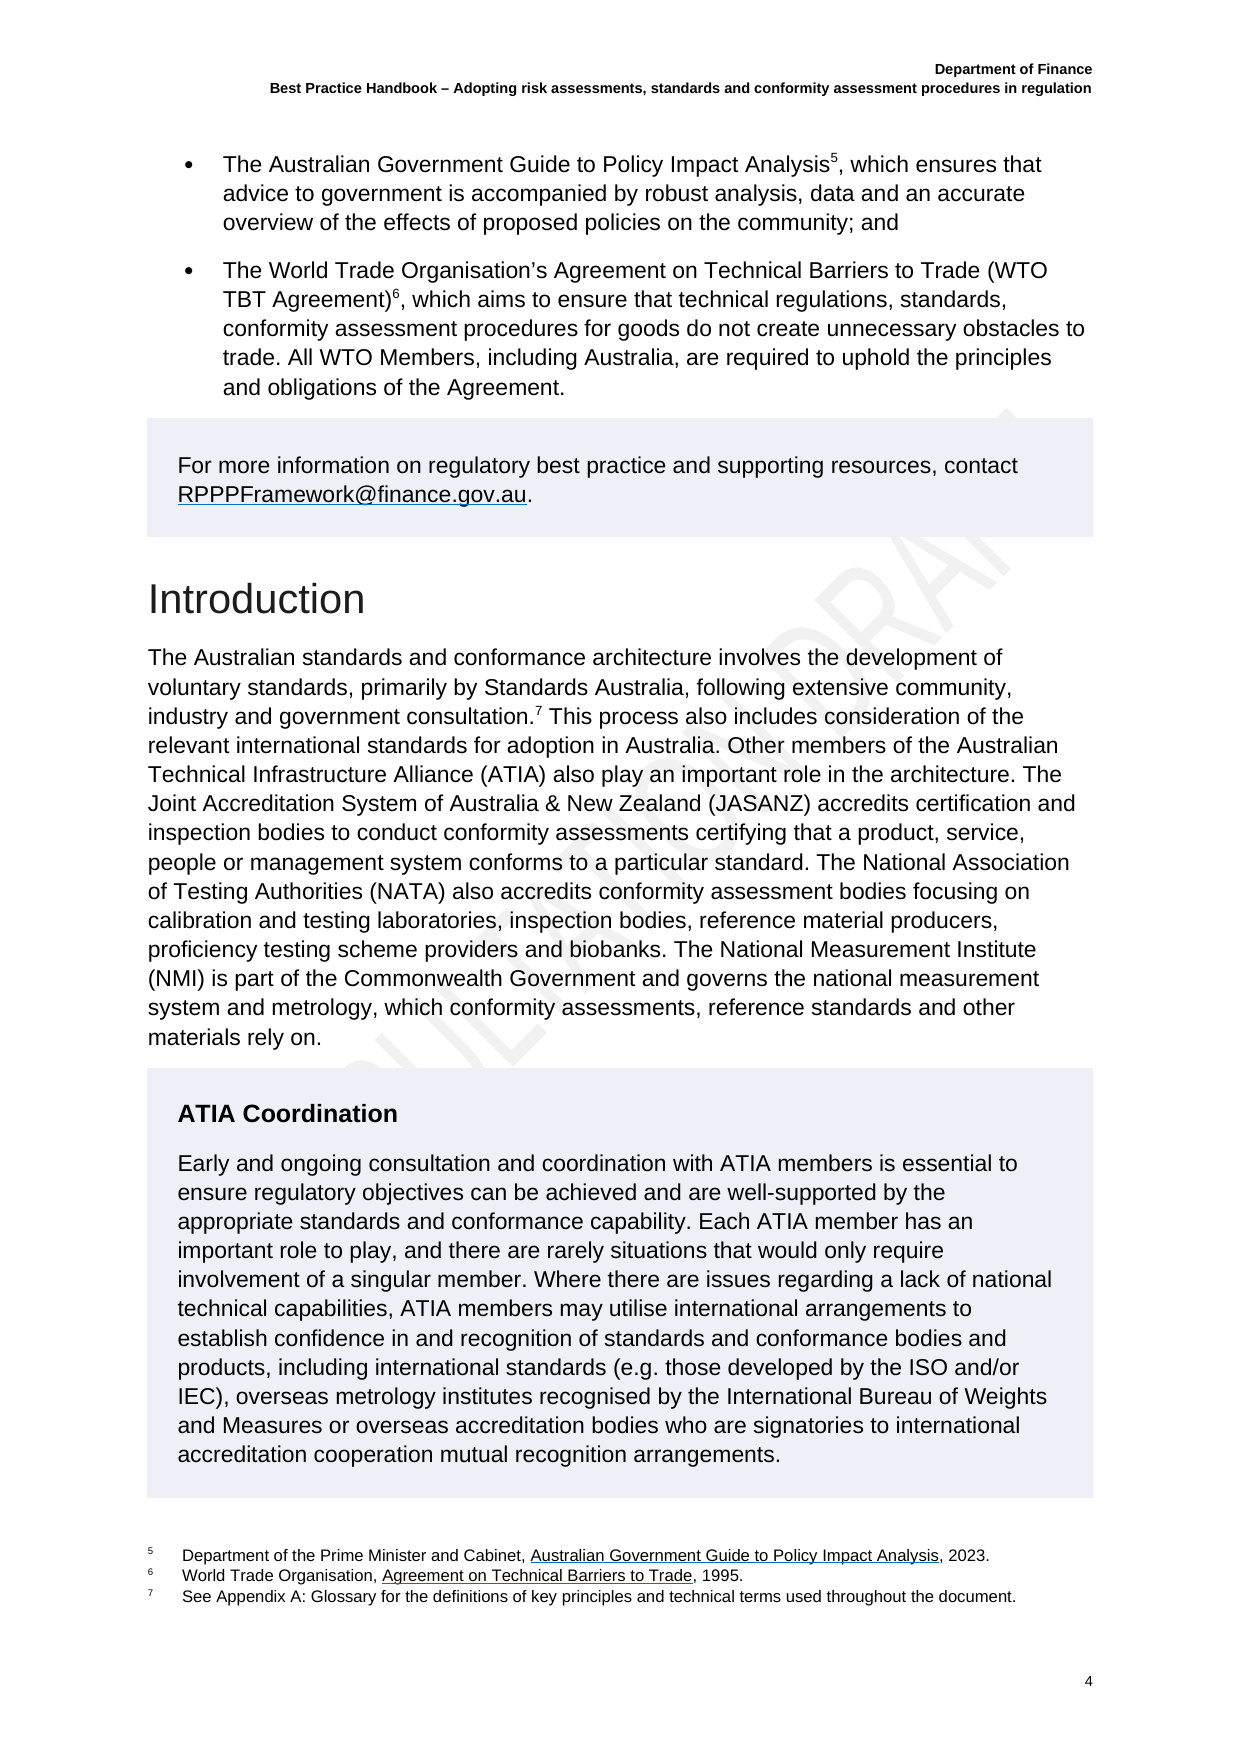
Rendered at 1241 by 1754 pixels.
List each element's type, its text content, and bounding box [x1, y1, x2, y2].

text For more information on regulatory best practice and supporting resources, contact RPPPFramework@finance.gov.au. [148, 420, 1092, 536]
list The Australian Government Guide to Policy Impact Analysis, which ensures that advice to government is accompanied by robust analysis, data and an accurate overview of the effects of proposed policies on the community; and [185, 148, 1092, 235]
text Early and ongoing consultation and coordination with ATIA members is essential to ensure regulatory objectives can be achieved and are well-supported by the appropriate standards and conformance capability. Each ATIA member has an important role to play, and there are rarely situations that would only require involvement of a singular member. Where there are issues regarding a lack of national technical capabilities, ATIA members may utilise international arrangements to establish confidence in and recognition of standards and conformance bodies and products, including international standards (e.g. those developed by the ISO and/or IEC), overseas metrology institutes recognised by the International Bureau of Weights and Measures or overseas accreditation bodies who are signatories to international accreditation cooperation mutual recognition arrangements. [148, 1116, 1092, 1497]
subtitle Introduction [148, 575, 1092, 623]
subtitle ATIA Coordination [148, 1070, 1092, 1116]
text The Australian standards and conformance architecture involves the development of voluntary standards, primarily by Standards Australia, following extensive community, industry and government consultation. This process also includes consideration of the relevant international standards for adoption in Australia. Other members of the Australian Technical Infrastructure Alliance (ATIA) also play an important role in the architecture. The Joint Accreditation System of Australia & New Zealand (JASANZ) accredits certification and inspection bodies to conduct conformity assessments certifying that a product, service, people or management system conforms to a particular standard. The National Association of Testing Authorities (NATA) also accredits conformity assessment bodies focusing on calibration and testing laboratories, inspection bodies, reference material producers, proficiency testing scheme providers and biobanks. The National Measurement Institute (NMI) is part of the Commonwealth Government and governs the national measurement system and metrology, which conformity assessments, reference standards and other materials rely on. [148, 641, 1092, 1050]
list The World Trade Organisation’s Agreement on Technical Barriers to Trade (WTO TBT Agreement), which aims to ensure that technical regulations, standards, conformity assessment procedures for goods do not create unnecessary obstacles to trade. All WTO Members, including Australia, are required to uphold the principles and obligations of the Agreement. [185, 254, 1092, 400]
